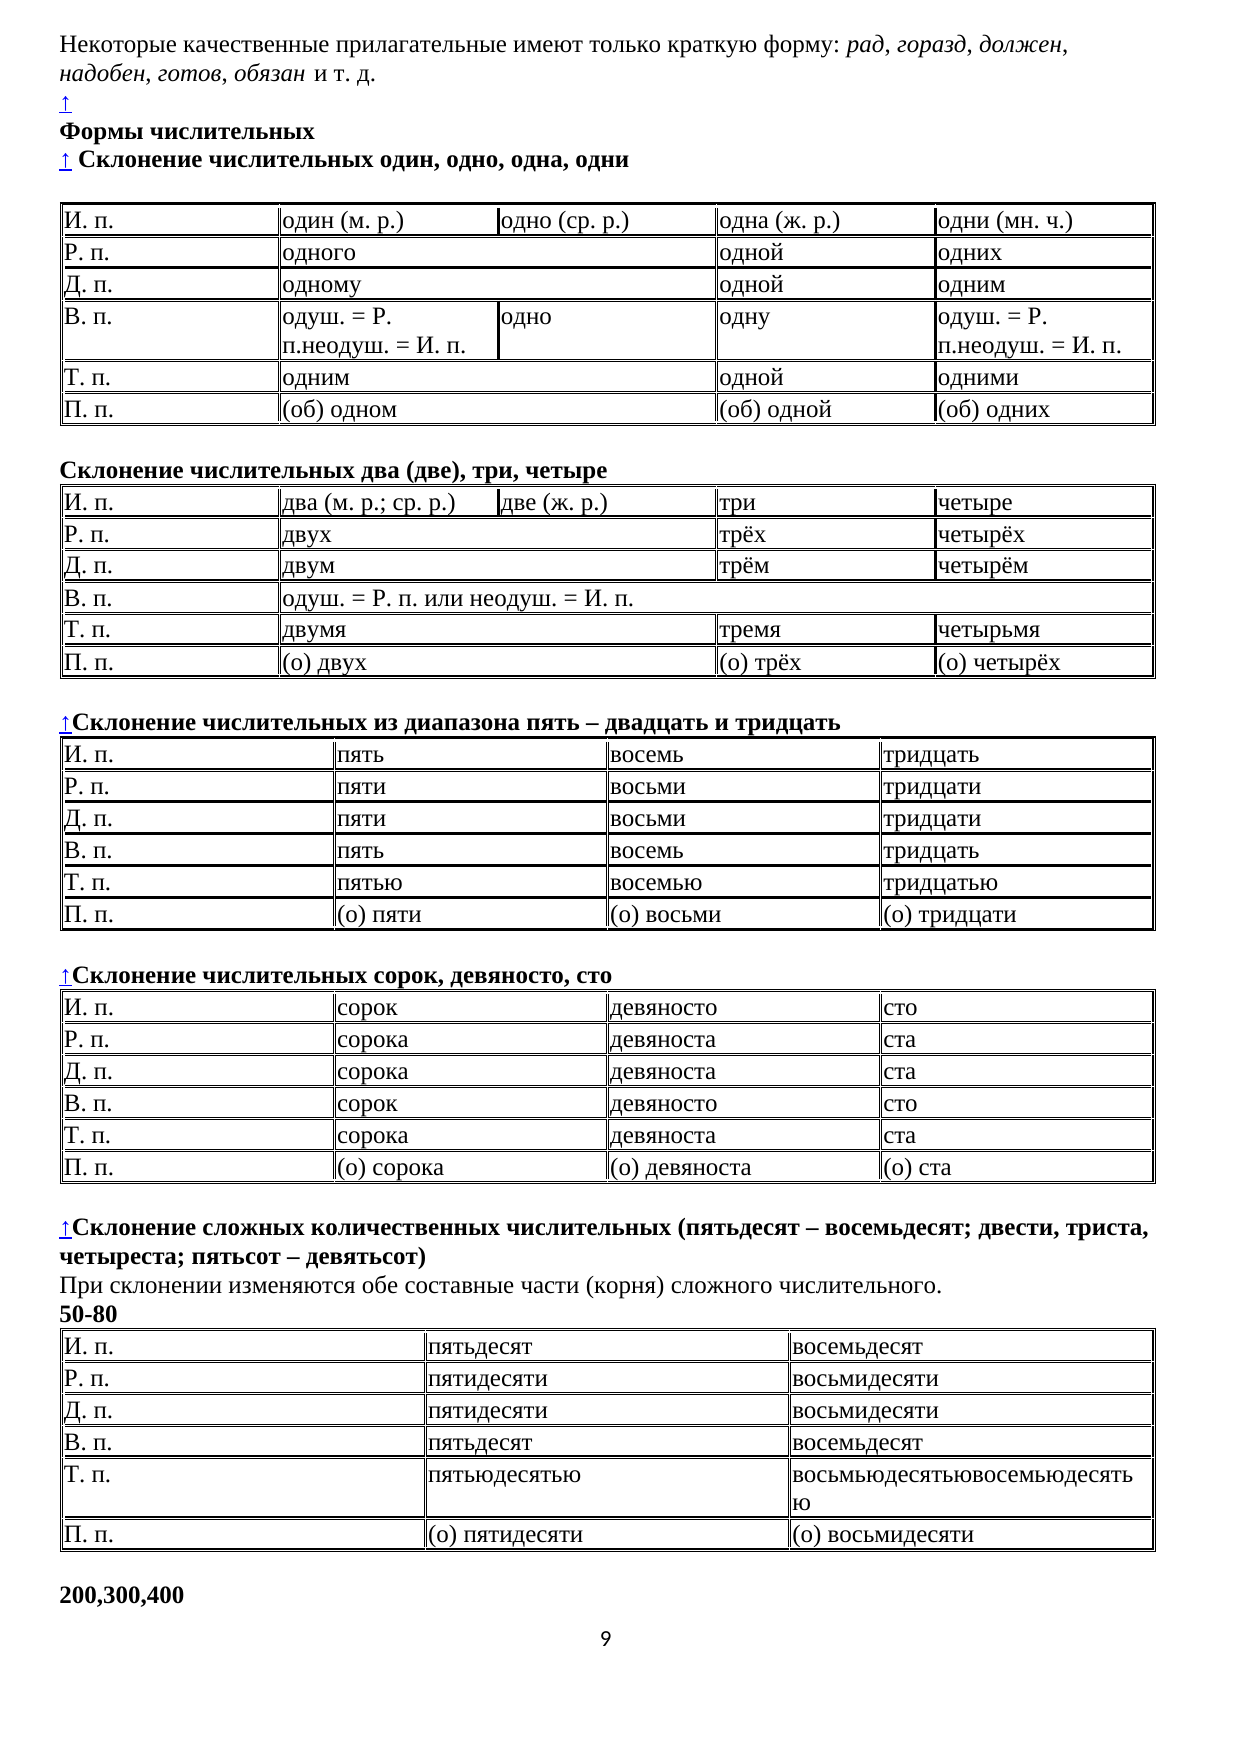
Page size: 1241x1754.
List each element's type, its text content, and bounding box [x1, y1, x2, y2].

table_cell Д. п. [63, 1391, 424, 1423]
table_cell (о) сорока [335, 1152, 608, 1181]
table_cell П. п. [63, 896, 334, 928]
table_cell Т. п. [63, 864, 333, 896]
text ↑Склонение числительных сорок, девяносто, сто [59, 931, 1152, 989]
text Формы числительных [59, 116, 1152, 144]
table_header одни (мн. ч.) [935, 205, 1152, 234]
table_header одно (ср. р.) [498, 205, 717, 234]
table_cell (о) восьми [608, 899, 881, 928]
table_header одна (ж. р.) [717, 205, 935, 234]
table_header пятьдесят [426, 1331, 790, 1359]
table_cell восьмьюдесятьювосемьюдесятью [791, 1455, 1153, 1516]
table_cell П. п. [63, 643, 280, 675]
table_cell сорок [336, 1088, 606, 1117]
table_cell четырёх [937, 515, 1153, 547]
table_cell восьмидесяти [791, 1391, 1153, 1423]
table_cell Д. п. [63, 548, 278, 579]
table_header И. п. [63, 992, 334, 1021]
table_cell В. п. [63, 1085, 333, 1117]
table_cell (о) четырёх [935, 643, 1153, 675]
table_header восемь [608, 739, 881, 768]
table_cell тридцати [882, 800, 1152, 832]
table_cell одной [718, 362, 934, 391]
table_cell трёх [718, 519, 934, 547]
table_cell Д. п. [61, 1053, 334, 1084]
table_cell девяноста [609, 1120, 879, 1148]
text ↑Склонение сложных количественных числительных (пятьдесят ‒ восемьдесят; двести, триста, четыреста; пятьсот ‒ девятьсот) [59, 1184, 1152, 1270]
table_cell (о) трёх [717, 647, 935, 675]
table_cell восьми [609, 803, 879, 832]
table_cell одно [500, 302, 715, 359]
table_cell В. п. [63, 1424, 424, 1455]
table_cell (о) тридцати [881, 896, 1152, 928]
table_cell (о) пяти [335, 899, 608, 928]
table_cell девяноста [609, 1056, 879, 1084]
table_cell (о) пятидесяти [426, 1520, 790, 1548]
table_cell одной [718, 238, 934, 266]
table_cell Т. п. [61, 1117, 334, 1148]
table_header И. п. [63, 1331, 426, 1359]
text Склонение числительных два (две), три, четыре [59, 426, 1152, 483]
table_cell Т. п. [63, 1455, 424, 1516]
table_cell одним [937, 266, 1152, 298]
text 50-80 [59, 1299, 1152, 1327]
table_cell Р. п. [63, 768, 333, 800]
table_cell пяти [336, 803, 606, 832]
table_cell одуш. = Р. п.неодуш. = И. п. [937, 298, 1153, 359]
table_header девяносто [608, 992, 881, 1021]
text 200,300,400 [59, 1580, 1152, 1609]
table_cell пяти [336, 772, 606, 800]
table_cell ста [881, 1053, 1154, 1084]
table_cell тремя [718, 615, 934, 643]
table_header восемьдесят [790, 1331, 1152, 1359]
table_cell двух [281, 519, 715, 547]
table_cell Д. п. [63, 800, 333, 832]
table_cell пять [336, 835, 606, 864]
text ↑Склонение числительных из диапазона пять ‒ двадцать и тридцать [59, 679, 1152, 736]
table_cell В. п. [63, 579, 278, 611]
table_cell восемьдесят [791, 1424, 1153, 1455]
table_cell (о) ста [881, 1149, 1153, 1181]
table_cell сто [882, 1085, 1153, 1117]
table_cell П. п. [63, 1149, 334, 1181]
table_cell восьми [609, 772, 879, 800]
table_cell двумя [281, 615, 715, 643]
table_cell пятьдесят [427, 1427, 788, 1455]
table_cell сорока [336, 1120, 606, 1148]
table_cell одними [935, 359, 1154, 391]
table_header четыре [935, 487, 1152, 515]
table_cell В. п. [63, 298, 278, 359]
table_cell П. п. [61, 391, 280, 423]
table_cell (о) девяноста [608, 1152, 881, 1181]
table_cell сорока [336, 1056, 606, 1084]
table_cell (об) одних [935, 391, 1154, 423]
table_cell одному [281, 269, 715, 298]
table_cell тридцати [882, 768, 1153, 800]
table_cell тридцать [882, 832, 1152, 864]
table_cell пятью [336, 867, 606, 896]
table_header пять [335, 739, 608, 768]
table_cell (о) восьмидесяти [790, 1516, 1153, 1548]
table_cell четырьмя [935, 611, 1153, 643]
table_cell Т. п. [61, 359, 280, 391]
table_cell восьмидесяти [791, 1360, 1153, 1391]
table_cell одних [937, 234, 1153, 266]
table_header И. п. [63, 205, 280, 234]
table_cell двум [281, 551, 715, 579]
text ↑ Склонение числительных один, одно, одна, одни [59, 144, 1152, 173]
text При склонении изменяются обе составные части (корня) сложного числительного. [59, 1270, 1152, 1299]
table_cell ста [881, 1021, 1154, 1053]
table_cell трём [718, 551, 934, 579]
table_cell одного [281, 238, 715, 266]
table_cell тридцатью [882, 864, 1152, 896]
table_cell четырём [937, 548, 1153, 579]
table_cell одной [718, 269, 934, 298]
table_cell девяносто [609, 1088, 879, 1117]
table_header И. п. [63, 487, 280, 515]
table_header тридцать [881, 739, 1152, 768]
table_cell одним [281, 362, 715, 391]
table_cell одуш. = Р. п. или неодуш. = И. п. [281, 579, 1153, 611]
table_header один (м. р.) [280, 205, 498, 234]
table_header сто [881, 992, 1152, 1021]
table_cell Р. п. [61, 1021, 334, 1053]
table_header сорок [335, 992, 608, 1021]
table_cell одну [718, 302, 934, 359]
table_cell сорока [336, 1024, 606, 1053]
table_cell (о) двух [280, 647, 717, 675]
table_cell ста [881, 1117, 1154, 1148]
table_cell П. п. [63, 1516, 426, 1548]
table_header три [717, 487, 935, 515]
table_cell девяноста [609, 1024, 879, 1053]
table_cell Д. п. [63, 266, 278, 298]
table_cell восемью [609, 867, 879, 896]
table_header И. п. [63, 739, 334, 768]
table_cell В. п. [63, 832, 333, 864]
table_header два (м. р.; ср. р.) [280, 487, 498, 515]
table_cell Р. п. [63, 1360, 424, 1391]
table_cell пятьюдесятью [427, 1459, 788, 1516]
table_cell Р. п. [63, 515, 278, 547]
table_cell пятидесяти [427, 1395, 788, 1423]
table_cell (об) одной [717, 394, 935, 423]
table_cell Т. п. [63, 611, 278, 643]
table_cell восемь [609, 835, 879, 864]
table_cell Р. п. [63, 234, 278, 266]
table_cell (об) одном [280, 394, 717, 423]
table_cell пятидесяти [427, 1363, 788, 1391]
text ↑ [59, 87, 1152, 116]
table_header две (ж. р.) [498, 487, 717, 515]
table_cell одуш. = Р. п.неодуш. = И. п. [281, 302, 497, 359]
text Некоторые качественные прилагательные имеют только краткую форму: рад, горазд, должен, надобен, готов, обязан и т. д. [59, 29, 1152, 87]
